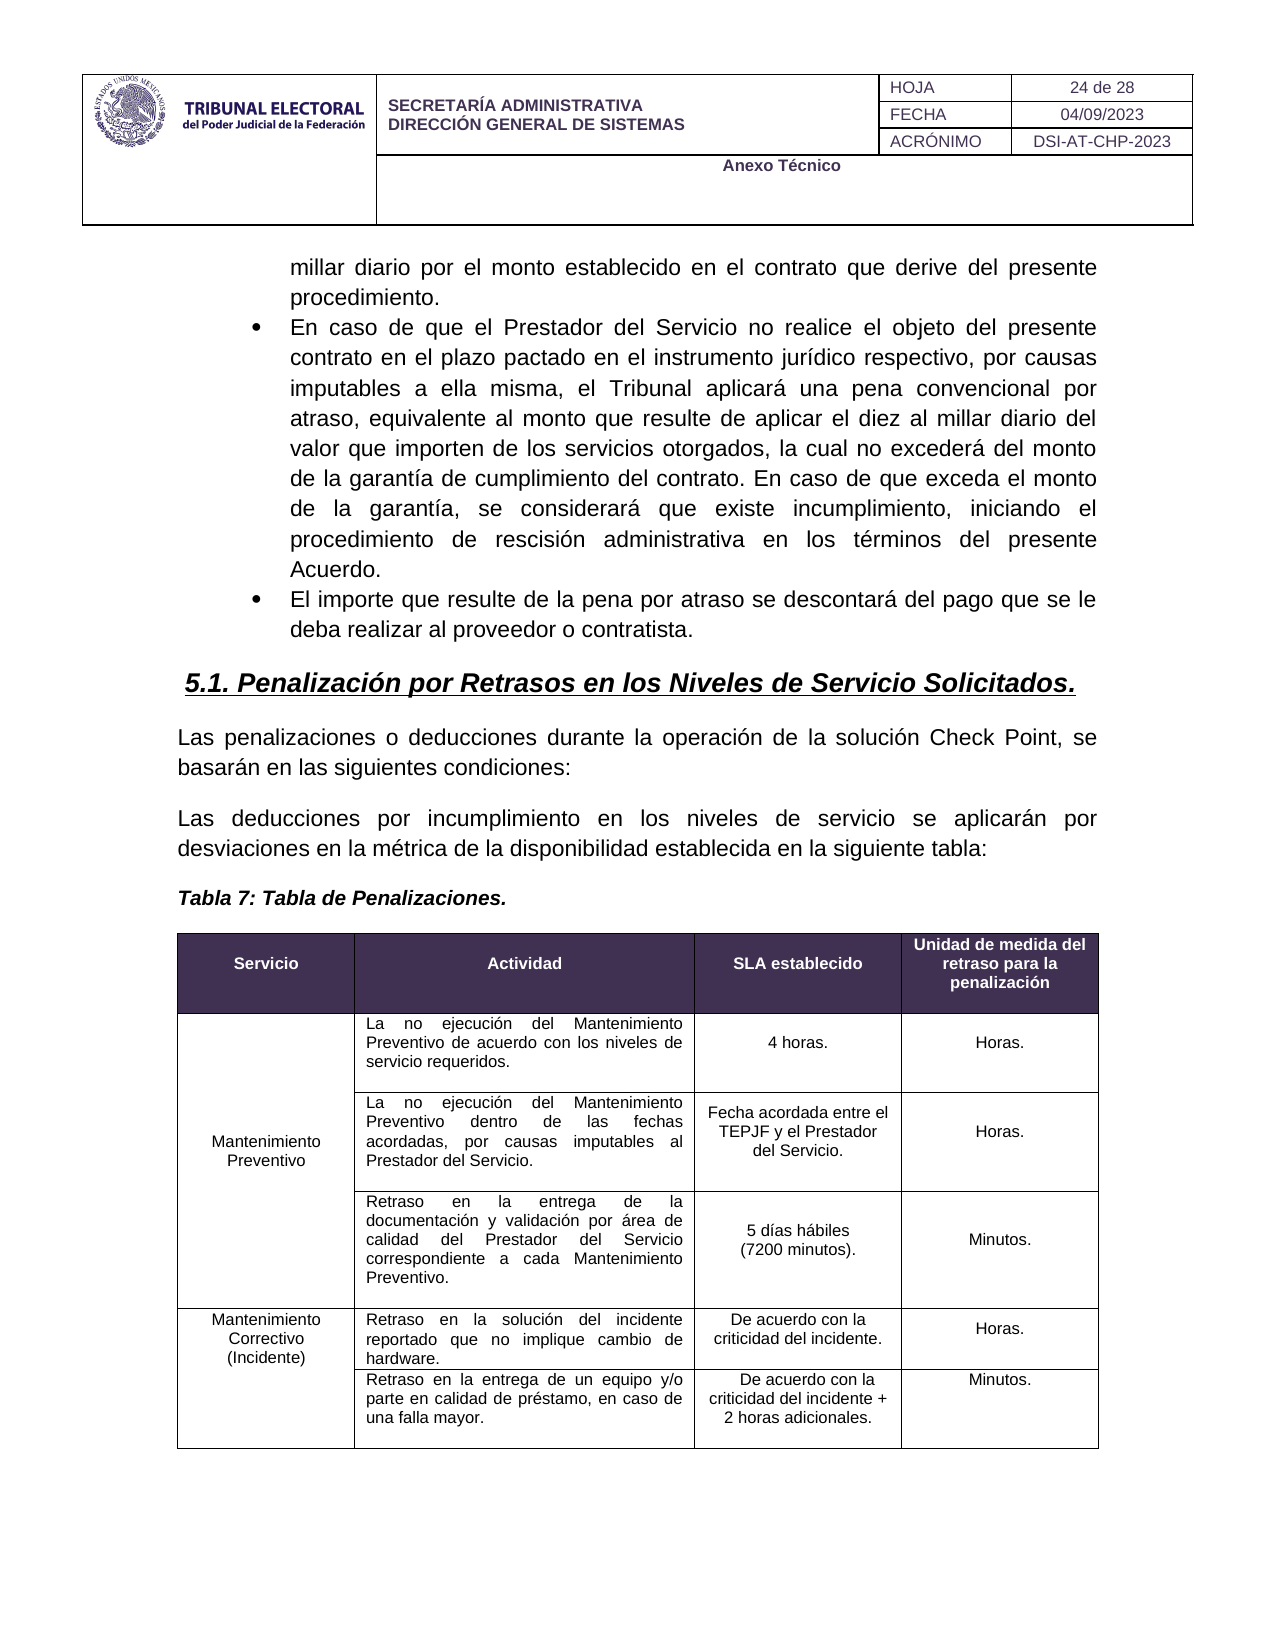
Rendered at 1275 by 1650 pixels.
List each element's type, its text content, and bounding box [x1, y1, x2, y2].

table_cell Retraso en la entrega de la documentación y validación por área de calidad del Prestador del Servicio correspondiente a cada Mantenimiento Preventivo. [355, 1192, 694, 1308]
table_cell De acuerdo con la criticidad del incidente. [695, 1309, 901, 1368]
text Las penalizaciones o deducciones durante la operación de la solución Check Point, se basarán en las siguientes condiciones: [177, 723, 1098, 780]
table_header SLA establecido [695, 934, 901, 1013]
table_header Unidad de medida del retraso para la penalización [902, 934, 1098, 1013]
list El importe que resulte de la pena por atraso se descontará del pago que se le deba realizar al proveedor o contratista. [252, 586, 1098, 643]
table_cell Minutos. [902, 1370, 1098, 1448]
table_cell 5 días hábiles (7200 minutos). [695, 1192, 901, 1308]
table_cell Retraso en la entrega de un equipo y/o parte en calidad de préstamo, en caso de una falla mayor. [355, 1370, 694, 1448]
picture [92, 75, 367, 150]
table_cell Horas. [902, 1093, 1098, 1191]
table_cell La no ejecución del Mantenimiento Preventivo de acuerdo con los niveles de servicio requeridos. [355, 1014, 694, 1092]
subtitle 5.1. Penalización por Retrasos en los Niveles de Servicio Solicitados. [184, 667, 1098, 698]
table_cell Horas. [902, 1014, 1098, 1092]
table_cell 4 horas. [695, 1014, 901, 1092]
table_cell De acuerdo con la criticidad del incidente + 2 horas adicionales. [695, 1370, 901, 1448]
list En caso de que el Prestador del Servicio no realice el objeto del presente contrato en el plazo pactado en el instrumento jurídico respectivo, por causas imputables a ella misma, el Tribunal aplicará una pena convencional por atraso, equivalente al monto que resulte de aplicar el diez al millar diario del valor que importen de los servicios otorgados, la cual no excederá del monto de la garantía de cumplimiento del contrato. En caso de que exceda el monto de la garantía, se considerará que existe incumplimiento, iniciando el procedimiento de rescisión administrativa en los términos del presente Acuerdo. [252, 314, 1098, 582]
table_cell Horas. [902, 1309, 1098, 1368]
text Tabla 7: Tabla de Penalizaciones. [177, 886, 1098, 910]
table_cell La no ejecución del Mantenimiento Preventivo dentro de las fechas acordadas, por causas imputables al Prestador del Servicio. [355, 1093, 694, 1191]
table_cell Mantenimiento Correctivo (Incidente) [178, 1309, 354, 1448]
text Las deducciones por incumplimiento en los niveles de servicio se aplicarán por desviaciones en la métrica de la disponibilidad establecida en la siguiente tabla: [177, 805, 1098, 861]
table_header Servicio [178, 934, 354, 1013]
table_cell Minutos. [902, 1192, 1098, 1308]
table_cell Fecha acordada entre el TEPJF y el Prestador del Servicio. [695, 1093, 901, 1191]
table_cell Mantenimiento Preventivo [178, 1014, 354, 1308]
table_cell Retraso en la solución del incidente reportado que no implique cambio de hardware. [355, 1309, 694, 1368]
table_header Actividad [355, 934, 694, 1013]
